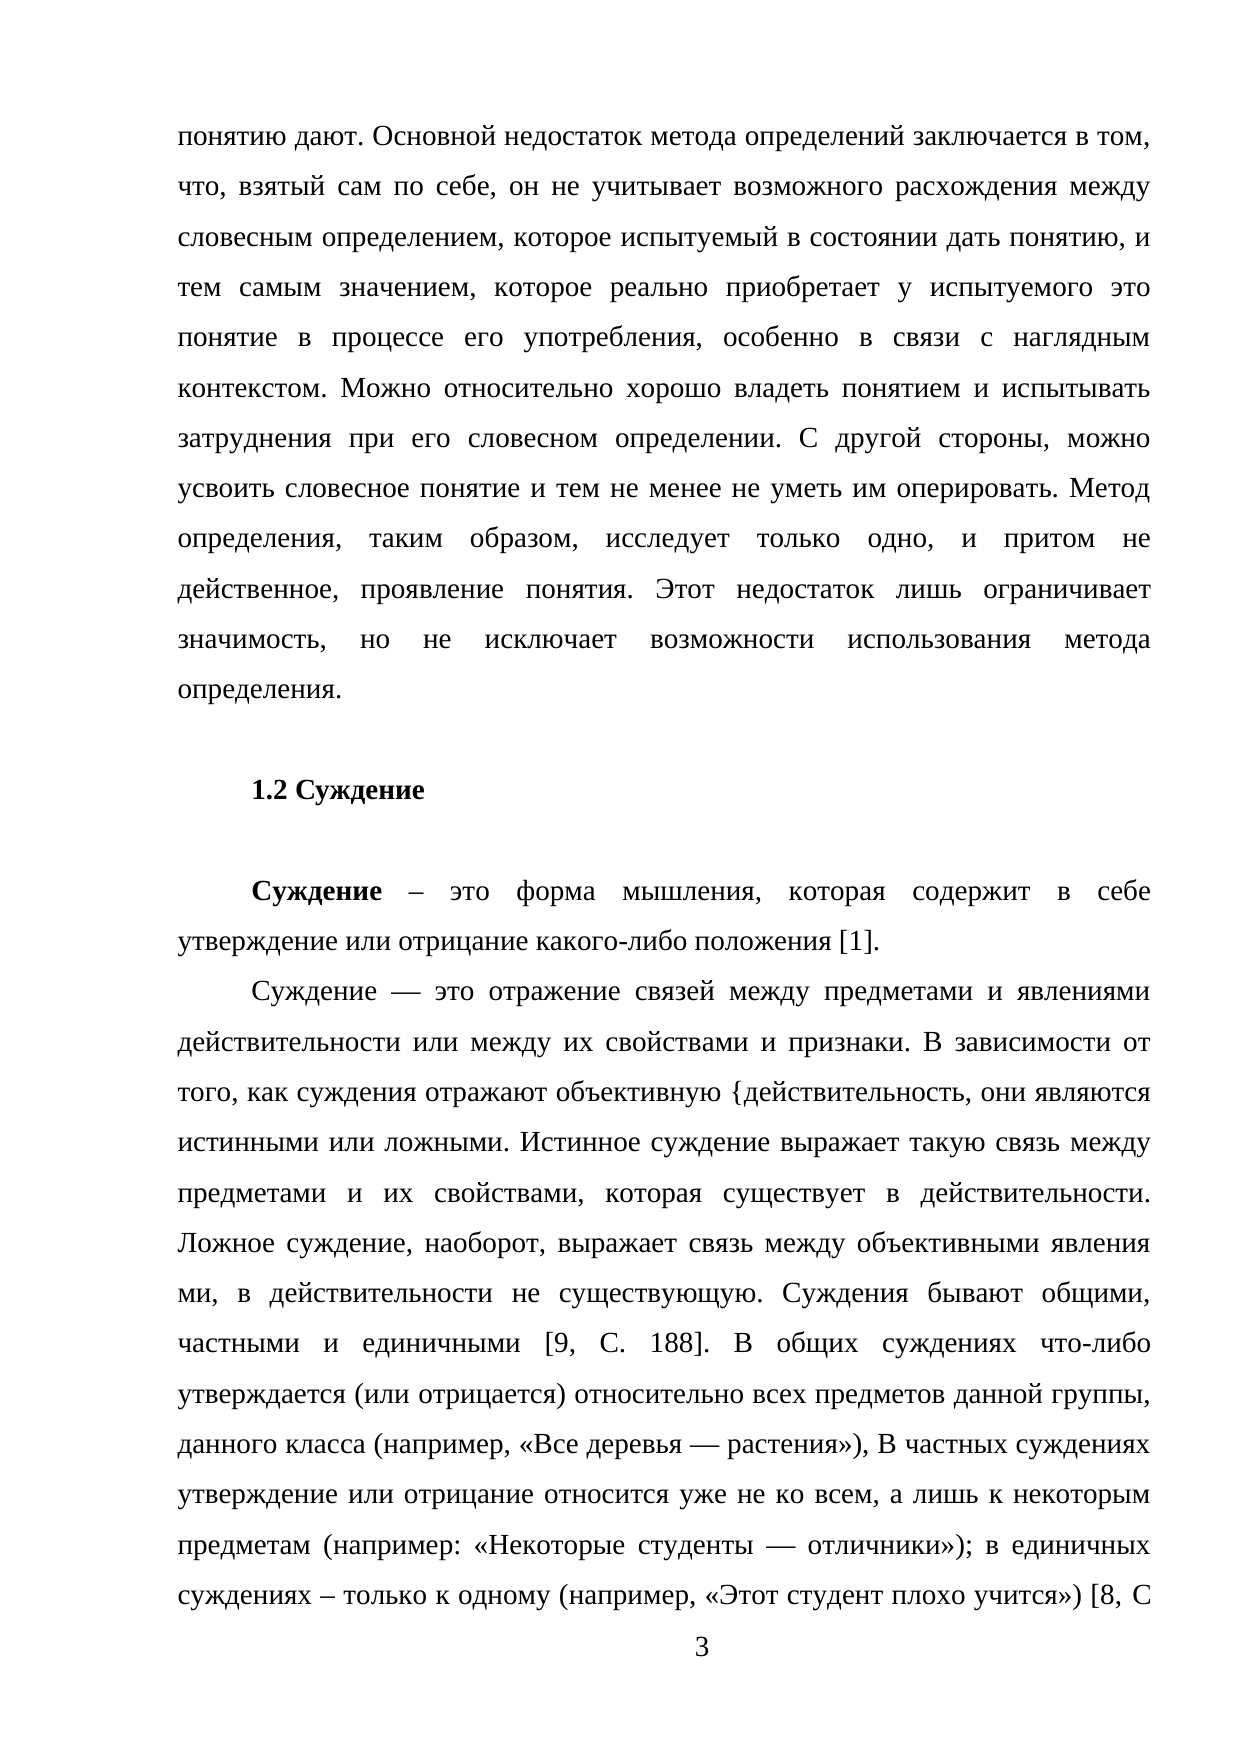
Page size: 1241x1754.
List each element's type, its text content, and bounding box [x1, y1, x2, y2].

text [177, 118, 1152, 705]
text Суждение – это форма мышления, которая содержит в себе утверждение или отрицание какого-либо положения [1]. [177, 873, 1152, 957]
subtitle 1.2 Суждение [177, 772, 1152, 806]
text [177, 973, 1152, 1611]
